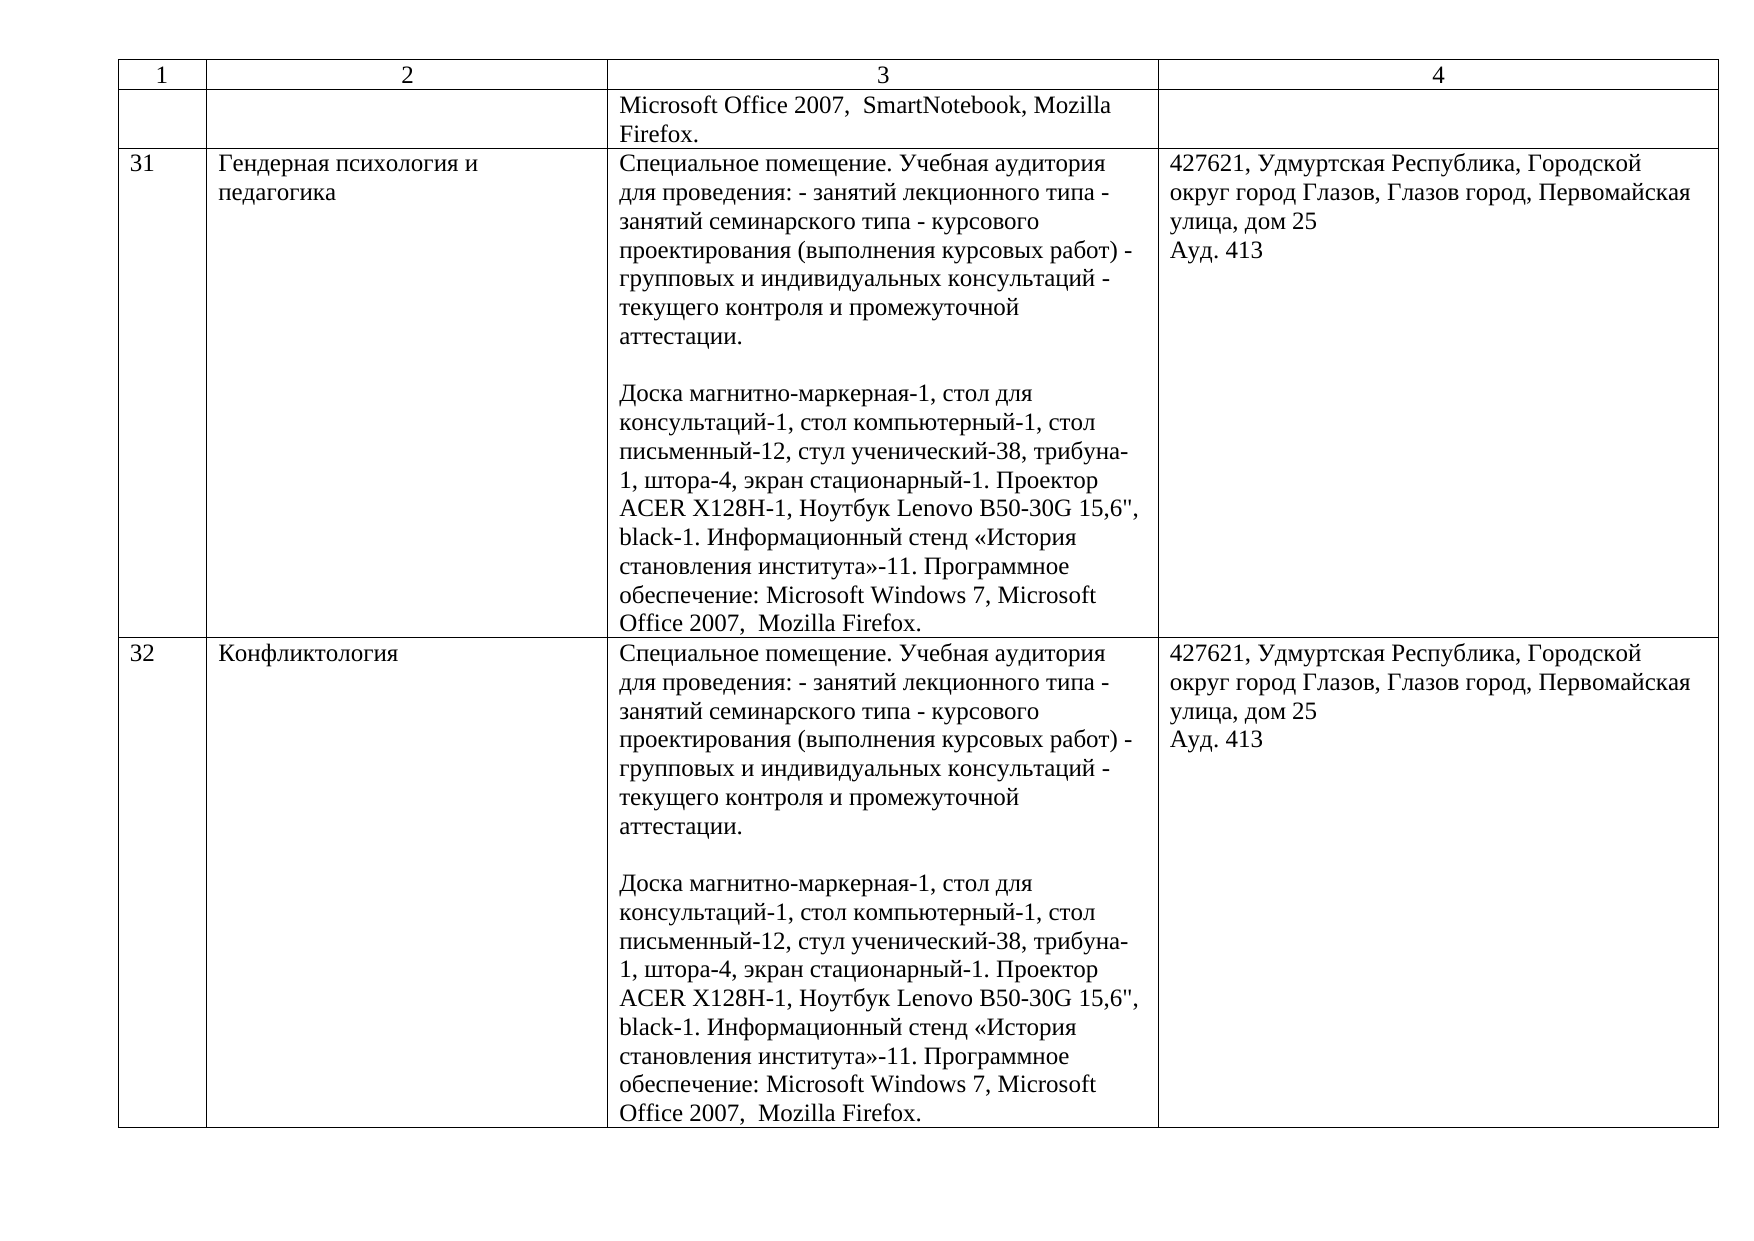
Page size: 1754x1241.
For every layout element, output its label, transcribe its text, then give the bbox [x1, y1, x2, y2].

table_cell 30 [119, 90, 206, 147]
table_header 1 [119, 60, 206, 89]
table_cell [608, 638, 1158, 1127]
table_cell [1159, 90, 1718, 147]
table_cell 32 [119, 638, 206, 1127]
table_cell 31 [119, 149, 206, 637]
table_header 3 [608, 60, 1158, 89]
table_cell 427621, Удмуртская Республика, Городской округ город Глазов, Глазов город, Первомайская улица, дом 25 Ауд. 413 [1159, 149, 1718, 637]
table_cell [608, 90, 1158, 147]
table_header 4 [1159, 60, 1718, 89]
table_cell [1159, 638, 1718, 1127]
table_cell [207, 90, 607, 147]
table_header 2 [207, 60, 607, 89]
table_cell Гендерная психология и педагогика [207, 149, 607, 637]
table_cell Конфликтология [207, 638, 607, 1127]
